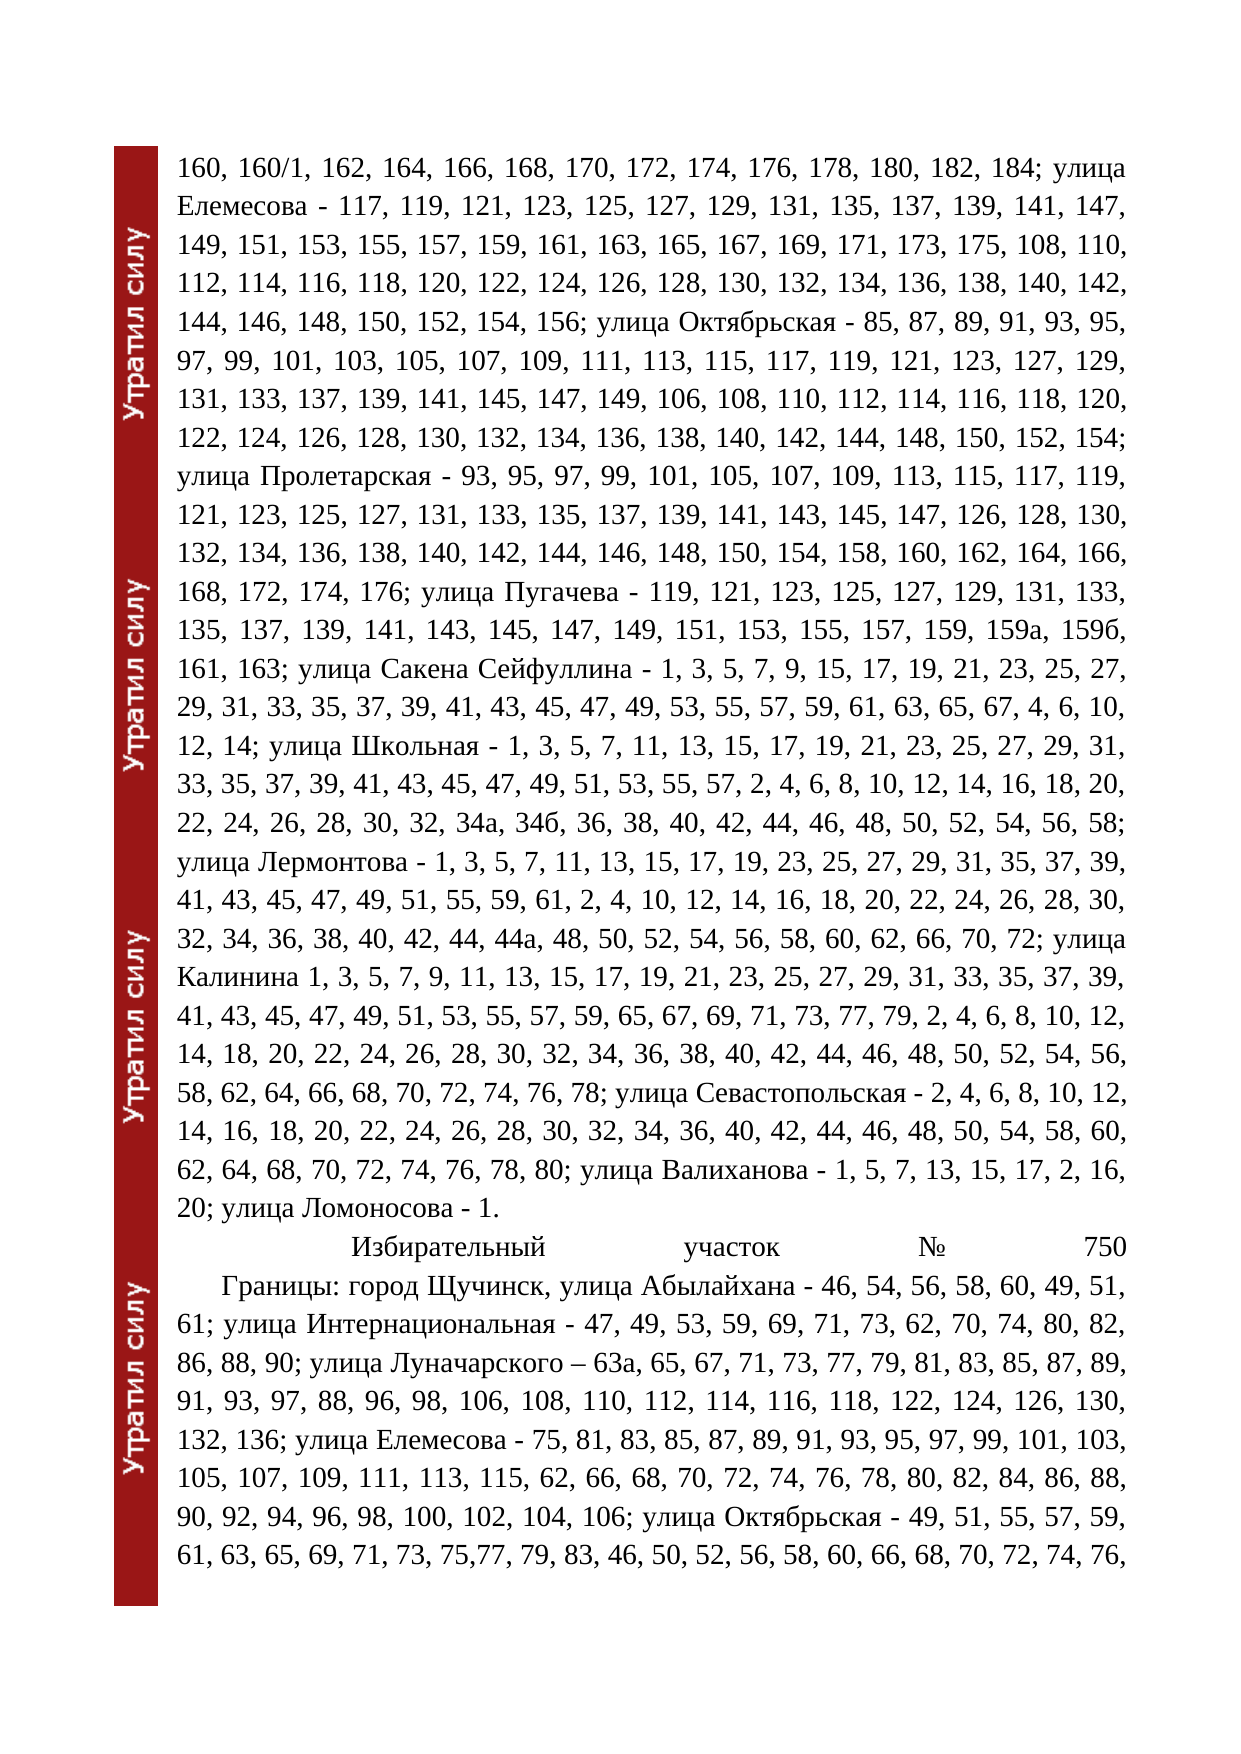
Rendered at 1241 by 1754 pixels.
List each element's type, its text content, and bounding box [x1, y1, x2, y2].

picture [114, 146, 158, 150]
picture [114, 1571, 158, 1606]
picture [114, 1224, 158, 1229]
